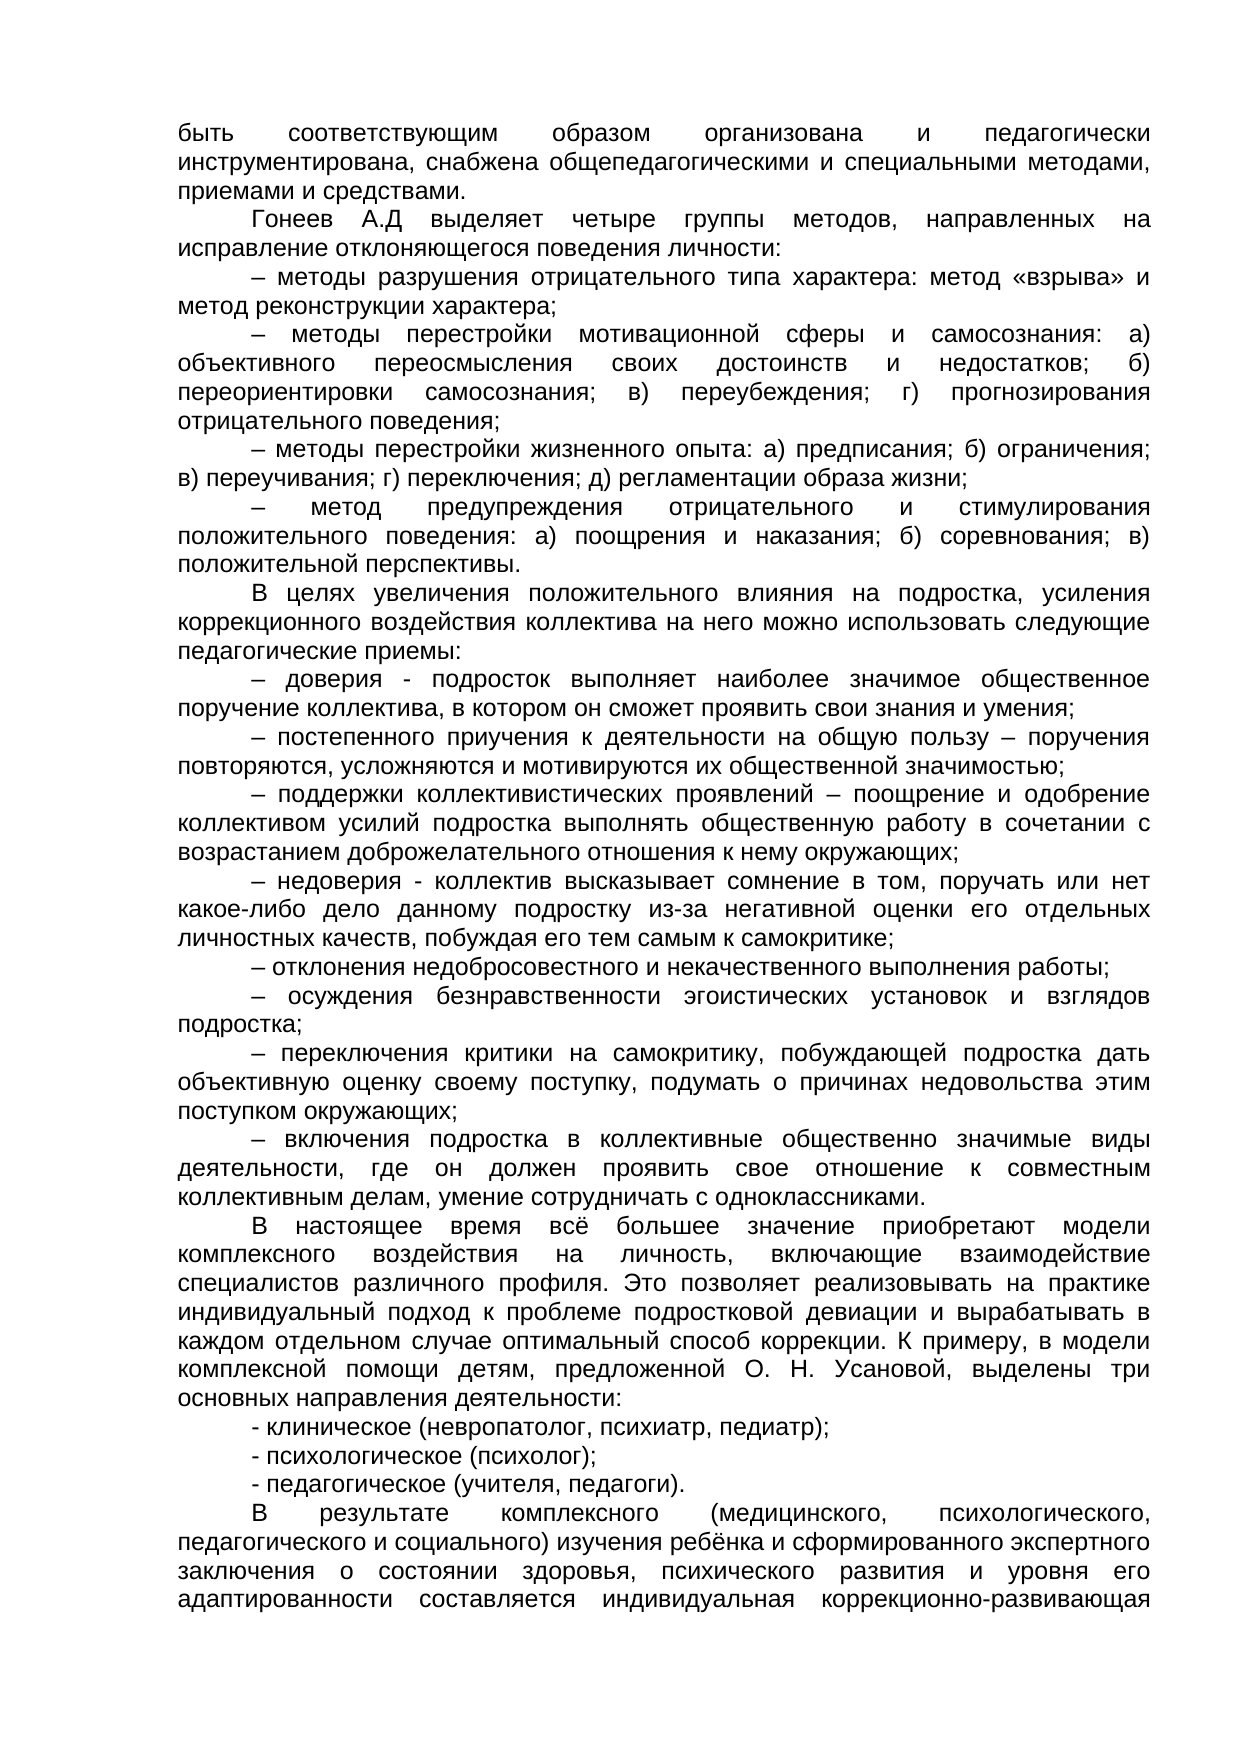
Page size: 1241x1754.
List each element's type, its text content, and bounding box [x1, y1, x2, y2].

text – отклонения недобросовестного и некачественного выполнения работы; [177, 952, 1152, 981]
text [177, 1498, 1152, 1613]
text – поддержки коллективистических проявлений – поощрение и одобрение коллективом усилий подростка выполнять общественную работу в сочетании с возрастанием доброжелательного отношения к нему окружающих; [177, 779, 1152, 866]
text – доверия - подросток выполняет наиболее значимое общественное поручение коллектива, в котором он сможет проявить свои знания и умения; [177, 664, 1152, 722]
text – переключения критики на самокритику, побуждающей подростка дать объективную оценку своему поступку, подумать о причинах недовольства этим поступком окружающих; [177, 1038, 1152, 1124]
text В целях увеличения положительного влияния на подростка, усиления коррекционного воздействия коллектива на него можно использовать следующие педагогические приемы: [177, 578, 1152, 664]
text – недоверия - коллектив высказывает сомнение в том, поручать или нет какое-либо дело данному подростку из-за негативной оценки его отдельных личностных качеств, побуждая его тем самым к самокритике; [177, 866, 1152, 952]
text – методы перестройки мотивационной сферы и самосознания: а) объективного переосмысления своих достоинств и недостатков; б) переориентировки самосознания; в) переубеждения; г) прогнозирования отрицательного поведения; [177, 319, 1152, 434]
text - психологическое (психолог); [177, 1441, 1152, 1469]
text – метод предупреждения отрицательного и стимулирования положительного поведения: а) поощрения и наказания; б) соревнования; в) положительной перспективы. [177, 492, 1152, 578]
text - клиническое (невропатолог, психиатр, педиатр); [177, 1412, 1152, 1441]
text – методы перестройки жизненного опыта: а) предписания; б) ограничения; в) переучивания; г) переключения; д) регламентации образа жизни; [177, 434, 1152, 492]
text – осуждения безнравственности эгоистических установок и взглядов подростка; [177, 981, 1152, 1038]
text – методы разрушения отрицательного типа характера: метод «взрыва» и метод реконструкции характера; [177, 262, 1152, 319]
text В настоящее время всё большее значение приобретают модели комплексного воздействия на личность, включающие взаимодействие специалистов различного профиля. Это позволяет реализовывать на практике индивидуальный подход к проблеме подростковой девиации и вырабатывать в каждом отдельном случае оптимальный способ коррекции. К примеру, в модели комплексной помощи детям, предложенной О. Н. Усановой, выделены три основных направления деятельности: [177, 1211, 1152, 1412]
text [177, 118, 1152, 204]
text - педагогическое (учителя, педагоги). [177, 1469, 1152, 1498]
text Гонеев А.Д выделяет четыре группы методов, направленных на исправление отклоняющегося поведения личности: [177, 204, 1152, 262]
text – постепенного приучения к деятельности на общую пользу – поручения повторяются, усложняются и мотивируются их общественной значимостью; [177, 722, 1152, 779]
text – включения подростка в коллективные общественно значимые виды деятельности, где он должен проявить свое отношение к совместным коллективным делам, умение сотрудничать с одноклассниками. [177, 1124, 1152, 1211]
